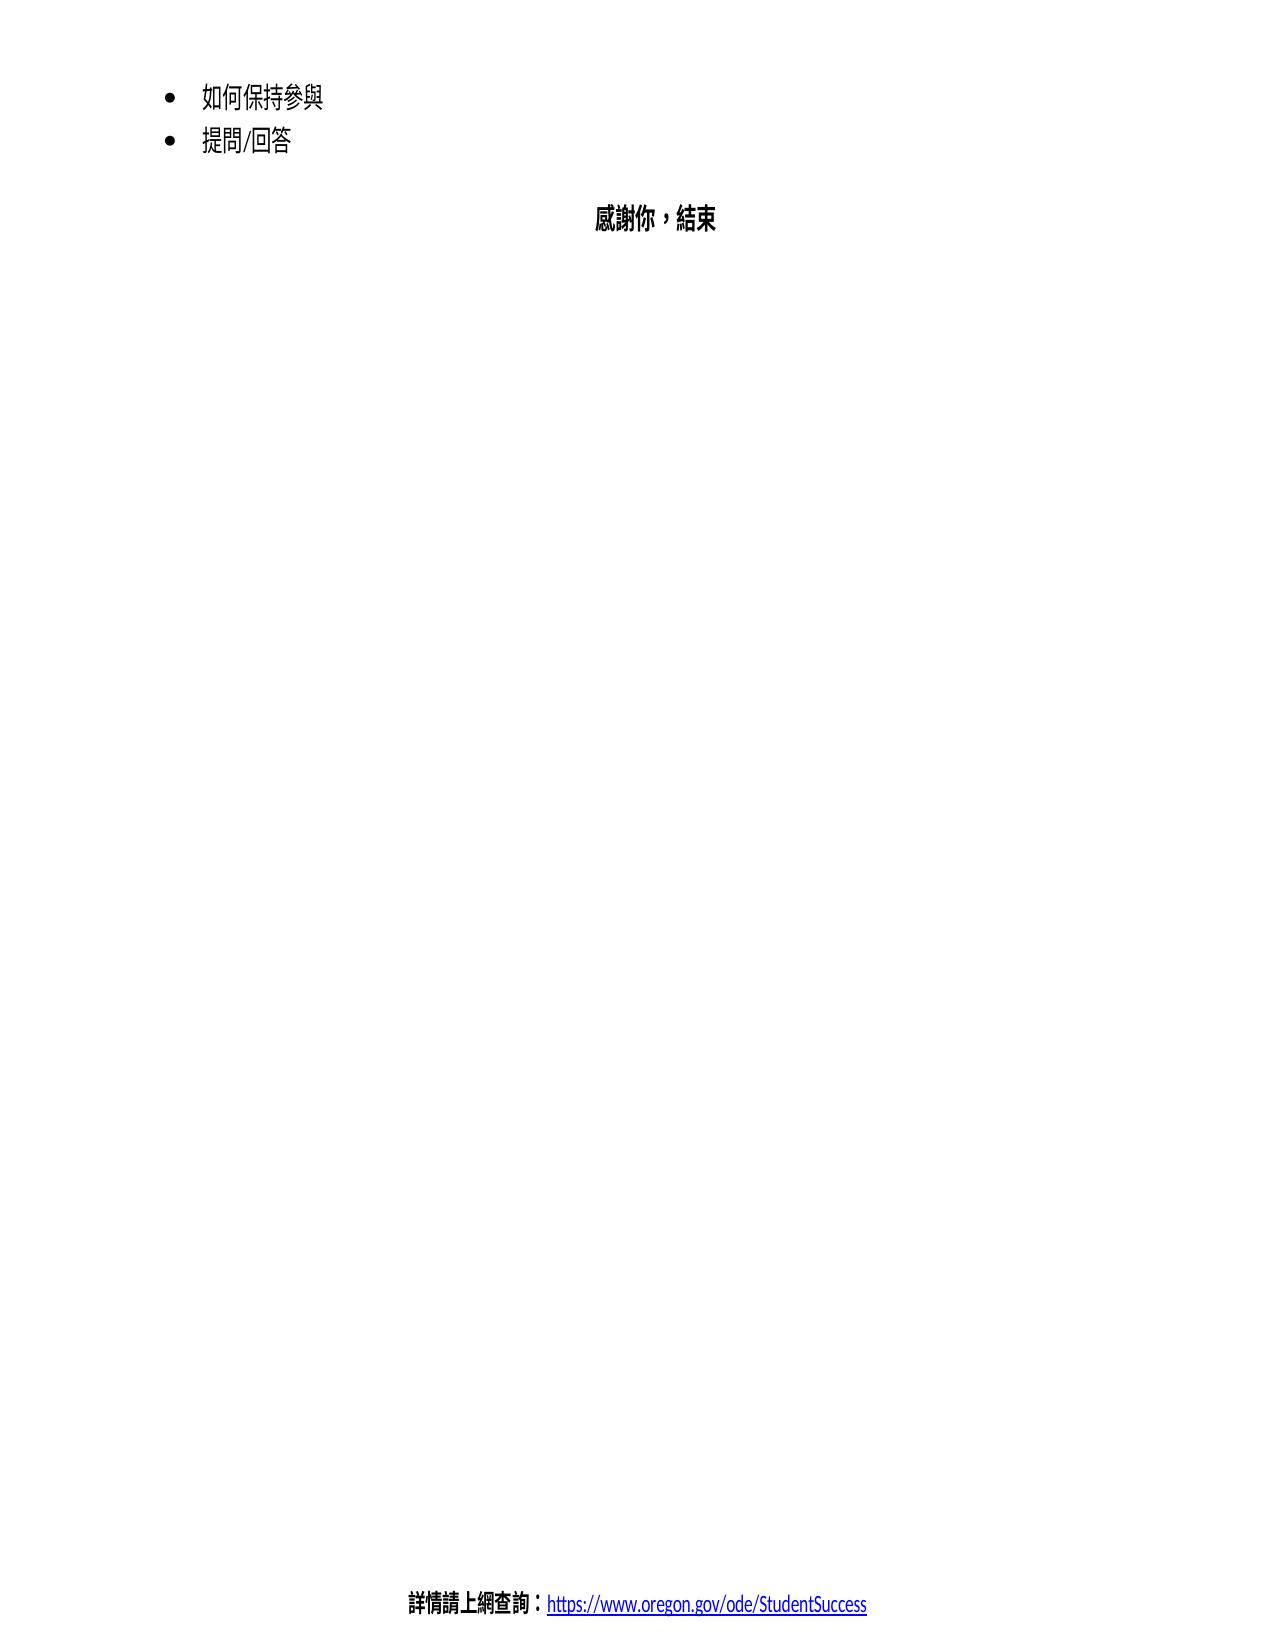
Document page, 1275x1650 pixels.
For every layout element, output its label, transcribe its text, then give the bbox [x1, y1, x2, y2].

list 如何保持參與 [165, 75, 1185, 117]
text 感謝你，結束 [127, 195, 1185, 237]
list 提問/回答 [165, 117, 1185, 159]
